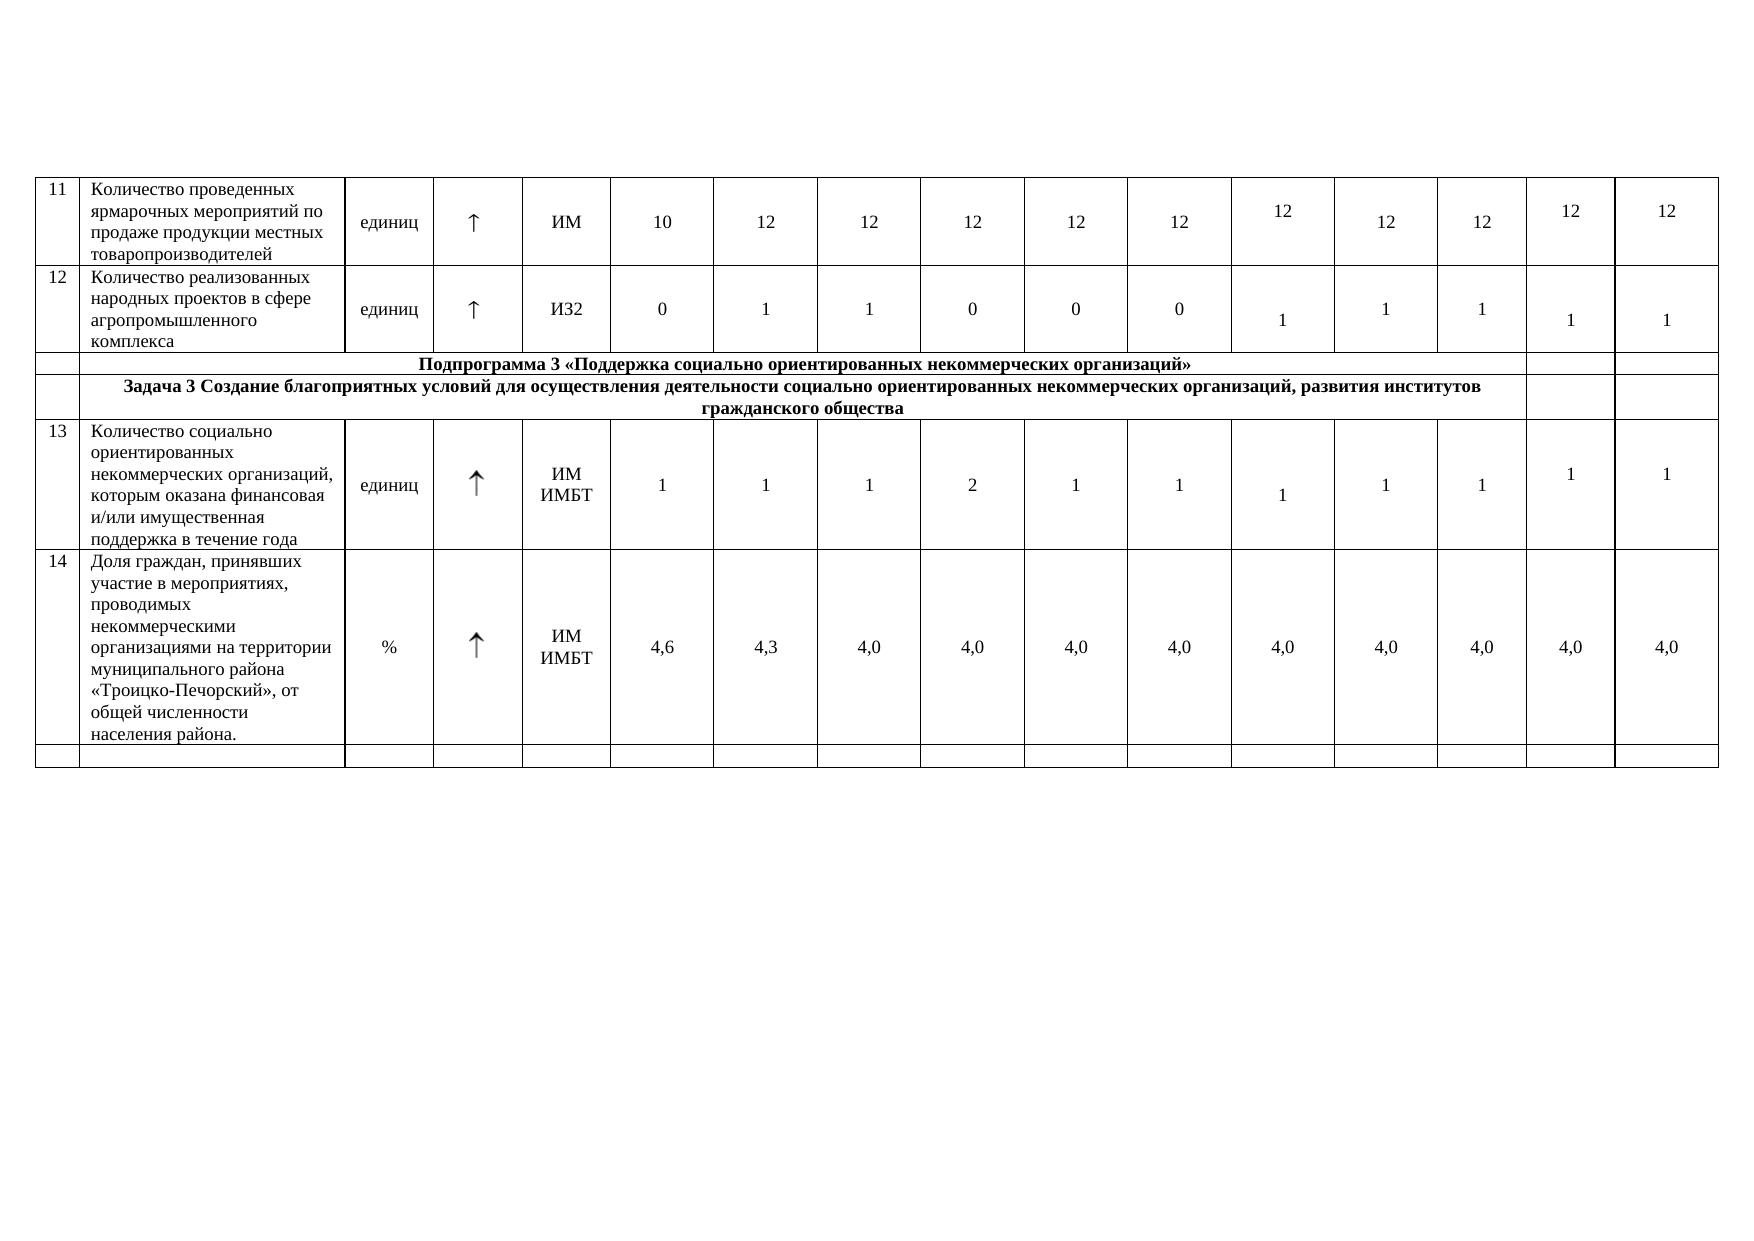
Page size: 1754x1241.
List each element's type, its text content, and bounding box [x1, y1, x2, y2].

table_cell 12 [1527, 178, 1614, 264]
table_cell 0 [611, 266, 713, 352]
table_cell [434, 745, 522, 767]
table_cell Подпрограмма 3 «Поддержка социально ориентированных некоммерческих организаций» [80, 353, 1526, 374]
table_cell [80, 745, 344, 767]
table_cell 1 [1527, 266, 1614, 352]
table_cell 0 [1025, 266, 1127, 352]
table_cell Доля граждан, принявших участие в мероприятиях, проводимых некоммерческими организациями на территории муниципального района «Троицко-Печорский», от общей численности населения района. [80, 550, 344, 744]
table_cell 4,3 [714, 550, 817, 744]
table_cell 12 [818, 178, 920, 264]
table_cell 2 [921, 420, 1024, 549]
table_cell 13 [36, 420, 79, 549]
table_cell [1335, 745, 1437, 767]
table_cell [346, 745, 433, 767]
table_cell [1527, 375, 1614, 418]
table_cell 0 [921, 266, 1024, 352]
table_cell Количество реализованных народных проектов в сфере агропромышленного комплекса [80, 266, 344, 352]
table_cell 1 [1438, 266, 1526, 352]
table_cell [1527, 353, 1614, 374]
table_cell 4,0 [1438, 550, 1526, 744]
table_cell 1 [1527, 420, 1614, 549]
picture [464, 628, 492, 665]
table_cell единиц [346, 420, 433, 549]
table_cell 12 [714, 178, 817, 264]
table_cell 1 [1128, 420, 1231, 549]
table_cell ИЗ2 [523, 266, 610, 352]
table_cell 1 [1335, 266, 1437, 352]
table_cell [434, 266, 522, 352]
table_cell 4,0 [1025, 550, 1127, 744]
table_cell 12 [36, 266, 79, 352]
table_cell Количество проведенных ярмарочных мероприятий по продаже продукции местных товаропроизводителей [80, 178, 344, 264]
table_cell [1438, 745, 1526, 767]
table_cell [36, 375, 79, 418]
table_cell 4,0 [1616, 550, 1718, 744]
table_cell [434, 420, 522, 549]
table_cell [1616, 745, 1718, 767]
table_cell 4,6 [611, 550, 713, 744]
table_cell 1 [1025, 420, 1127, 549]
table_cell 4,0 [1232, 550, 1334, 744]
table_cell 1 [1616, 420, 1718, 549]
picture [464, 466, 492, 503]
table_cell Задача 3 Создание благоприятных условий для осуществления деятельности социально ориентированных некоммерческих организаций, развития институтов гражданского общества [80, 375, 1526, 418]
table_cell 1 [818, 266, 920, 352]
table_cell Количество социально ориентированных некоммерческих организаций, которым оказана финансовая и/или имущественная поддержка в течение года [80, 420, 344, 549]
table_cell [1616, 353, 1718, 374]
table_cell % [346, 550, 433, 744]
table_cell [1616, 375, 1718, 418]
table_cell [818, 745, 920, 767]
table_cell единиц [346, 178, 433, 264]
table_cell 12 [1232, 178, 1334, 264]
table_cell 12 [1616, 178, 1718, 264]
table_cell единиц [346, 266, 433, 352]
table_cell ИМ ИМБТ [523, 550, 610, 744]
table_cell 12 [921, 178, 1024, 264]
table_cell [434, 550, 522, 744]
table_cell 11 [36, 178, 79, 264]
table_cell 12 [1128, 178, 1231, 264]
table_cell [1025, 745, 1127, 767]
table_cell 1 [1232, 266, 1334, 352]
table_cell [1232, 745, 1334, 767]
table_cell [434, 178, 522, 264]
table_cell 4,0 [921, 550, 1024, 744]
table_cell ИМ ИМБТ [523, 420, 610, 549]
table_cell 0 [1128, 266, 1231, 352]
table_cell 1 [1335, 420, 1437, 549]
table_cell [1527, 745, 1614, 767]
table_cell [1128, 745, 1231, 767]
table_cell 12 [1025, 178, 1127, 264]
table_cell 1 [714, 266, 817, 352]
table_cell [611, 745, 713, 767]
table_cell [523, 745, 610, 767]
table_cell 10 [611, 178, 713, 264]
table_cell [921, 745, 1024, 767]
table_cell [36, 745, 79, 767]
table_cell 4,0 [818, 550, 920, 744]
table_cell [36, 353, 79, 374]
table_cell 12 [1438, 178, 1526, 264]
table_cell ИМ [523, 178, 610, 264]
table_cell 1 [714, 420, 817, 549]
table_cell 4,0 [1527, 550, 1614, 744]
table_cell 4,0 [1128, 550, 1231, 744]
table_cell 1 [1232, 420, 1334, 549]
table_cell 14 [36, 550, 79, 744]
table_cell 4,0 [1335, 550, 1437, 744]
table_cell 1 [818, 420, 920, 549]
table_cell 1 [611, 420, 713, 549]
table_cell [714, 745, 817, 767]
table_cell 1 [1616, 266, 1718, 352]
table_cell 12 [1335, 178, 1437, 264]
table_cell 1 [1438, 420, 1526, 549]
